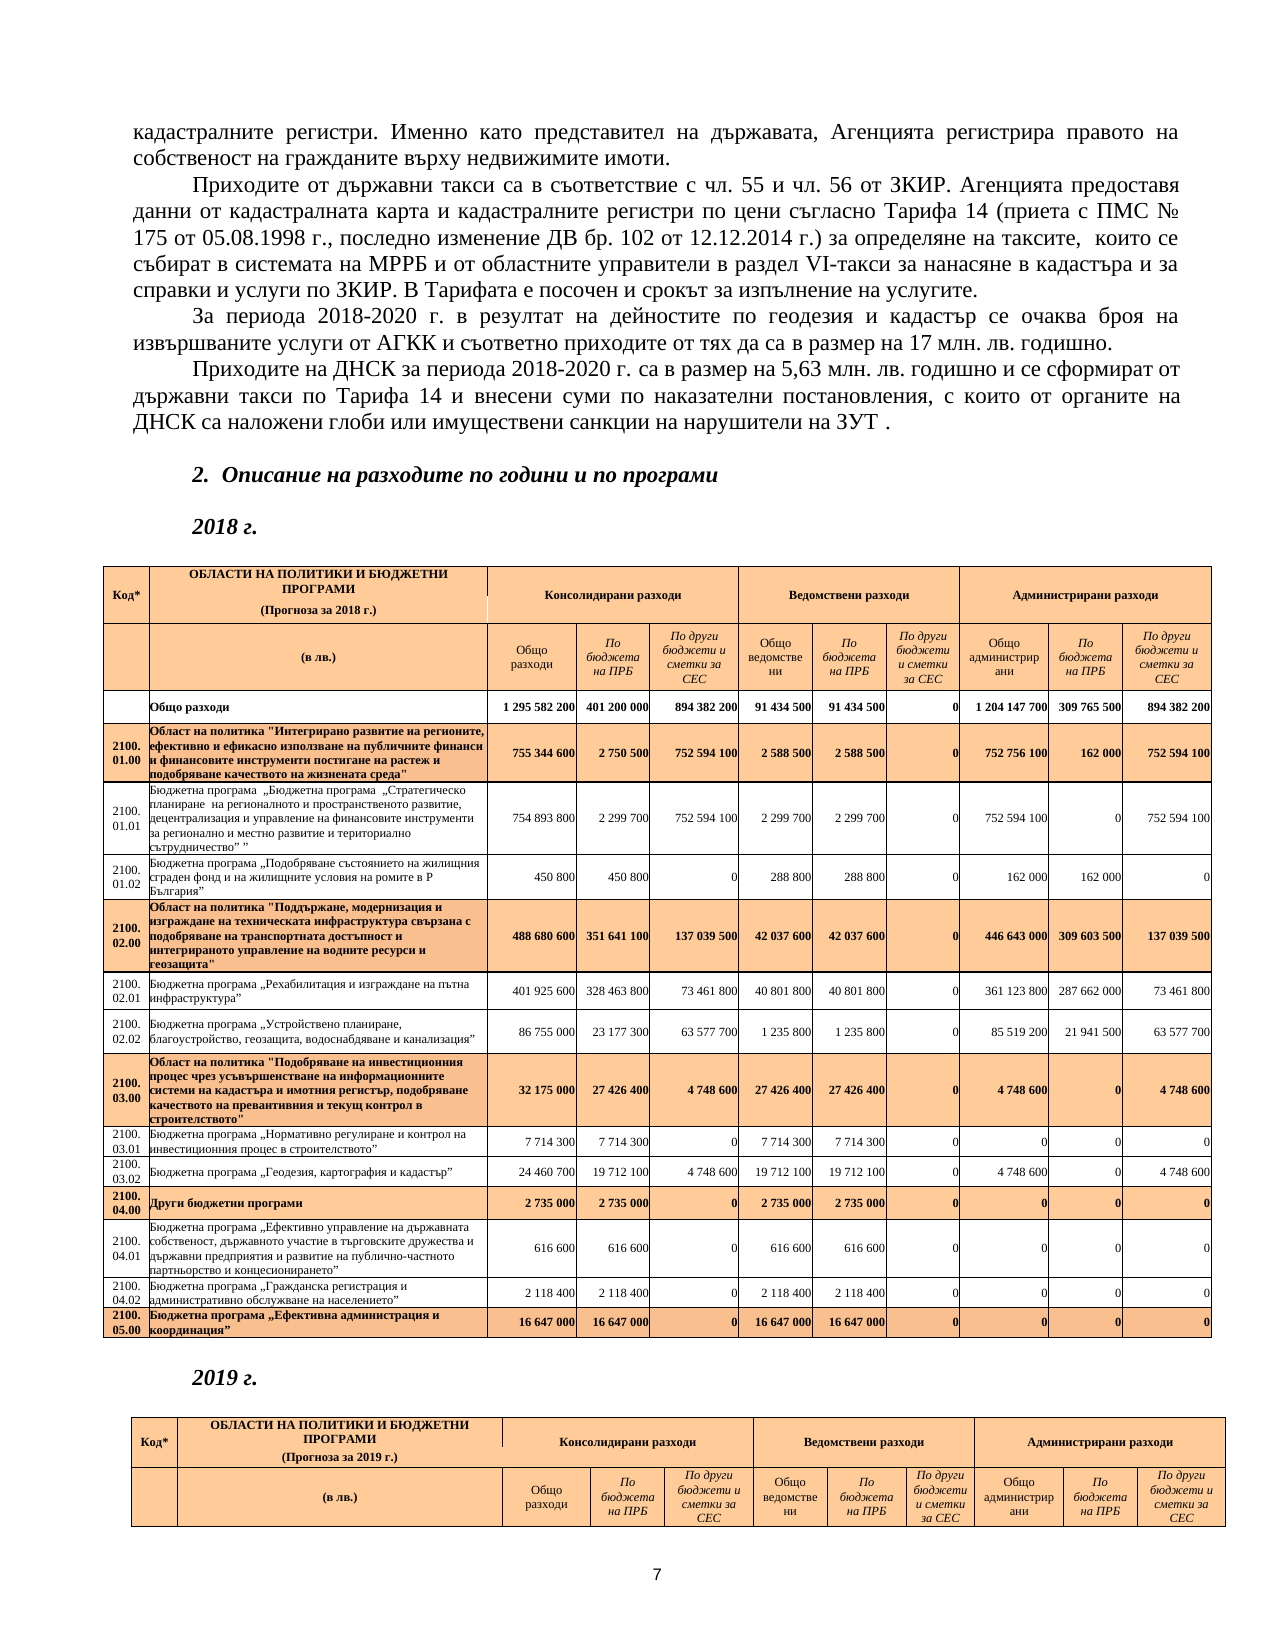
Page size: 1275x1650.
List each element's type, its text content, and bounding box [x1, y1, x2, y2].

table_cell 2 735 000 [813, 1187, 886, 1219]
table_cell 0 [887, 1054, 959, 1126]
table_cell 0 [1049, 1127, 1122, 1156]
table_cell 73 461 800 [1123, 973, 1211, 1009]
table_cell 2100.04.01 [104, 1220, 149, 1277]
table_cell Бюджетна програма „Устройствено планиране, благоустройство, геозащита, водоснабдяване и канализация” [150, 1010, 487, 1053]
table_cell 0 [650, 1127, 738, 1156]
table_cell 0 [887, 855, 959, 898]
table_cell 0 [1049, 1054, 1122, 1126]
table_cell 2 118 400 [739, 1278, 812, 1307]
table_cell 40 801 800 [813, 973, 886, 1009]
table_cell 0 [960, 1127, 1048, 1156]
table_cell Бюджетна програма „Ефективно управление на държавната собственост, държавното участие в търговските дружества и държавни предприятия и развитие на публично-частното партньорство и концесионирането” [150, 1220, 487, 1277]
table_cell 0 [650, 855, 738, 898]
table_cell Общо ведомствени [754, 1468, 827, 1526]
table_cell 27 426 400 [813, 1054, 886, 1126]
table_cell Бюджетна програма „Ефективна администрация и координация” [150, 1308, 487, 1337]
table_cell 2 588 500 [739, 724, 812, 781]
table_cell 450 800 [488, 855, 576, 898]
table_cell По бюджета на ПРБ [813, 624, 886, 690]
table_cell 0 [960, 1278, 1048, 1307]
table_cell 16 647 000 [577, 1308, 649, 1337]
table_cell 7 714 300 [577, 1127, 649, 1156]
table_cell 446 643 000 [960, 900, 1048, 971]
table_cell Общо разходи [488, 624, 576, 690]
table_cell 752 756 100 [960, 724, 1048, 781]
table_cell 0 [887, 724, 959, 781]
table_cell 137 039 500 [1123, 900, 1211, 971]
table_cell 2100.04.00 [104, 1187, 149, 1219]
table_cell 1 235 800 [739, 1010, 812, 1053]
table_cell 0 [887, 1308, 959, 1337]
table_cell 616 600 [813, 1220, 886, 1277]
table_cell 0 [1123, 855, 1211, 898]
table_cell 19 712 100 [813, 1157, 886, 1186]
table_cell 2100.01.00 [104, 724, 149, 781]
table_cell Бюджетна програма „Рехабилитация и изграждане на пътна инфраструктура” [150, 973, 487, 1009]
table_cell 616 600 [739, 1220, 812, 1277]
table_cell 4 748 600 [650, 1054, 738, 1126]
table_cell 7 714 300 [813, 1127, 886, 1156]
table_cell По бюджета на ПРБ [828, 1468, 906, 1526]
table_header ОБЛАСТИ НА ПОЛИТИКИ И БЮДЖЕТНИ ПРОГРАМИ [178, 1418, 502, 1447]
table_header Ведомствени разходи [754, 1418, 974, 1467]
table_cell 42 037 600 [813, 900, 886, 971]
table_cell 2 735 000 [488, 1187, 576, 1219]
text Приходите от държавни такси са в съответствие с чл. 55 и чл. 56 от ЗКИР. Агенцията предоставя данни от кадастралната карта и кадастралните регистри по цени съгласно Тарифа 14 (приета с ПМС № 175 от 05.08.1998 г., последно изменение ДВ бр. 102 от 12.12.2014 г.) за определяне на таксите, които се събират в системата на МРРБ и от областните управители в раздел VI-такси за нанасяне в кадастъра и за справки и услуги по ЗКИР. В Тарифата е посочен и срокът за изпълнение на услугите. [133, 171, 1181, 303]
table_cell 0 [887, 1187, 959, 1219]
table_header Код* [104, 567, 149, 623]
table_cell 0 [1049, 783, 1122, 854]
table_cell 2100.02.01 [104, 973, 149, 1009]
table_cell (Прогноза за 2018 г.) [150, 596, 487, 623]
table_cell 0 [1049, 1220, 1122, 1277]
table_cell 288 800 [813, 855, 886, 898]
table_cell Бюджетна програма „Подобряване състоянието на жилищния сграден фонд и на жилищните условия на ромите в Р България” [150, 855, 487, 898]
table_cell По други бюджети и сметки за СЕС [1138, 1468, 1225, 1526]
table_cell 19 712 100 [739, 1157, 812, 1186]
table_cell 488 680 600 [488, 900, 576, 971]
table_cell 288 800 [739, 855, 812, 898]
table_cell 0 [887, 1127, 959, 1156]
text Приходите на ДНСК за периода 2018-2020 г. са в размер на 5,63 млн. лв. годишно и се сформират от държавни такси по Тарифа 14 и внесени суми по наказателни постановления, с които от органите на ДНСК са наложени глоби или имуществени санкции на нарушители на ЗУТ . [133, 355, 1181, 434]
table_cell 0 [1049, 1187, 1122, 1219]
table_cell 42 037 600 [739, 900, 812, 971]
table_cell 162 000 [1049, 855, 1122, 898]
table_cell 0 [1049, 1157, 1122, 1186]
table_cell (Прогноза за 2019 г.) [178, 1447, 502, 1467]
table_cell 2100.02.00 [104, 900, 149, 971]
table_cell 27 426 400 [577, 1054, 649, 1126]
table_cell Общо администрирани [960, 624, 1048, 690]
table_header Консолидирани разходи [502, 1418, 753, 1467]
table_cell 162 000 [1049, 724, 1122, 781]
table_cell 0 [1123, 1127, 1211, 1156]
table_cell 309 603 500 [1049, 900, 1122, 971]
table_cell По други бюджети и сметки за СЕС [665, 1468, 753, 1526]
text 2018 г. [133, 513, 1181, 540]
table_cell 91 434 500 [739, 691, 812, 723]
table_cell 7 714 300 [739, 1127, 812, 1156]
table_cell 2 118 400 [813, 1278, 886, 1307]
table_cell 754 893 800 [488, 783, 576, 854]
table_cell (в лв.) [150, 624, 487, 690]
table_cell 0 [1123, 1220, 1211, 1277]
table_cell 27 426 400 [739, 1054, 812, 1126]
table_cell 894 382 200 [1123, 691, 1211, 723]
table_cell 287 662 000 [1049, 973, 1122, 1009]
table_cell 2 118 400 [488, 1278, 576, 1307]
table_cell 401 200 000 [577, 691, 649, 723]
table_cell 616 600 [577, 1220, 649, 1277]
text 2019 г. [133, 1364, 1181, 1391]
table_cell 0 [650, 1278, 738, 1307]
table_cell 752 594 100 [1123, 724, 1211, 781]
table_cell 328 463 800 [577, 973, 649, 1009]
table_cell Общо разходи [503, 1468, 590, 1526]
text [133, 118, 1181, 171]
table_cell 137 039 500 [650, 900, 738, 971]
table_cell 2 299 700 [739, 783, 812, 854]
table_cell По други бюджети и сметки за СЕС [887, 624, 959, 690]
table_cell 616 600 [488, 1220, 576, 1277]
table_cell Общо администрирани [975, 1468, 1063, 1526]
table_cell 4 748 600 [960, 1157, 1048, 1186]
table_cell 2 118 400 [577, 1278, 649, 1307]
table_cell 86 755 000 [488, 1010, 576, 1053]
text За периода 2018-2020 г. в резултат на дейностите по геодезия и кадастър се очаква броя на извършваните услуги от АГКК и съответно приходите от тях да са в размер на 17 млн. лв. годишно. [133, 303, 1181, 355]
table_cell (в лв.) [178, 1468, 502, 1526]
table_cell 4 748 600 [1123, 1157, 1211, 1186]
table_cell 16 647 000 [739, 1308, 812, 1337]
table_cell По други бюджети и сметки за СЕС [650, 624, 738, 690]
table_cell 0 [887, 1157, 959, 1186]
table_cell 755 344 600 [488, 724, 576, 781]
table_cell 4 748 600 [960, 1054, 1048, 1126]
table_cell 0 [650, 1220, 738, 1277]
table_cell 2 735 000 [739, 1187, 812, 1219]
table_cell 73 461 800 [650, 973, 738, 1009]
table_cell 752 594 100 [650, 783, 738, 854]
table_header Администрирани разходи [960, 567, 1211, 623]
table_cell 16 647 000 [813, 1308, 886, 1337]
table_cell 7 714 300 [488, 1127, 576, 1156]
table_cell 0 [1123, 1278, 1211, 1307]
table_cell 2 299 700 [813, 783, 886, 854]
table_cell 4 748 600 [650, 1157, 738, 1186]
table_cell 162 000 [960, 855, 1048, 898]
table_cell 309 765 500 [1049, 691, 1122, 723]
table_cell 0 [960, 1220, 1048, 1277]
table_cell 0 [887, 900, 959, 971]
table_header Администрирани разходи [975, 1418, 1225, 1467]
table_cell 0 [887, 1220, 959, 1277]
table_cell [104, 624, 149, 690]
table_cell 0 [1049, 1278, 1122, 1307]
table_cell Общо разходи [150, 691, 487, 723]
table_header ОБЛАСТИ НА ПОЛИТИКИ И БЮДЖЕТНИ ПРОГРАМИ [150, 567, 487, 596]
table_cell Бюджетна програма „Бюджетна програма „Стратегическо планиране на регионалното и пространственото развитие, децентрализация и управление на финансовите инструменти за регионално и местно развитие и териториално сътрудничество” ” [150, 783, 487, 854]
table_cell По други бюджети и сметки за СЕС [1123, 624, 1211, 690]
table_cell 0 [960, 1187, 1048, 1219]
table_cell Други бюджетни програми [150, 1187, 487, 1219]
table_cell 16 647 000 [488, 1308, 576, 1337]
table_cell 752 594 100 [960, 783, 1048, 854]
table_cell 0 [887, 1010, 959, 1053]
table_cell 0 [887, 973, 959, 1009]
table_cell 2 588 500 [813, 724, 886, 781]
table_cell 1 235 800 [813, 1010, 886, 1053]
table_cell По бюджета на ПРБ [577, 624, 649, 690]
table_cell 0 [887, 1278, 959, 1307]
table_cell 23 177 300 [577, 1010, 649, 1053]
table_cell 91 434 500 [813, 691, 886, 723]
table_cell 24 460 700 [488, 1157, 576, 1186]
table_cell Област на политика "Подобряване на инвестиционния процес чрез усъвършенстване на информационните системи на кадастъра и имотния регистър, подобряване качеството на превантивния и текущ контрол в строителството" [150, 1054, 487, 1126]
list Описание на разходите по години и по програми [133, 461, 1181, 487]
table_cell 450 800 [577, 855, 649, 898]
table_cell 2100.03.02 [104, 1157, 149, 1186]
table_header Консолидирани разходи [488, 567, 738, 623]
table_cell 0 [887, 691, 959, 723]
table_cell Бюджетна програма „Нормативно регулиране и контрол на инвестиционния процес в строителството” [150, 1127, 487, 1156]
table_cell 4 748 600 [1123, 1054, 1211, 1126]
table_cell 21 941 500 [1049, 1010, 1122, 1053]
table_cell 752 594 100 [650, 724, 738, 781]
table_cell 2100.03.00 [104, 1054, 149, 1126]
table_cell Общо ведомствени [739, 624, 812, 690]
table_cell По бюджета на ПРБ [1064, 1468, 1137, 1526]
table_header Ведомствени разходи [739, 567, 959, 623]
table_cell 63 577 700 [1123, 1010, 1211, 1053]
table_cell По бюджета на ПРБ [1049, 624, 1122, 690]
table_cell 2100.04.02 [104, 1278, 149, 1307]
table_cell 2100.01.01 [104, 783, 149, 854]
table_cell 63 577 700 [650, 1010, 738, 1053]
table_cell Област на политика "Поддържане, модернизация и изграждане на техническата инфраструктура свързана с подобряване на транспортната достъпност и интегрираното управление на водните ресурси и геозащита" [150, 900, 487, 971]
table_cell 351 641 100 [577, 900, 649, 971]
table_cell 2100.01.02 [104, 855, 149, 898]
table_cell 2100.02.02 [104, 1010, 149, 1053]
table_cell Бюджетна програма „Гражданска регистрация и административно обслужване на населението” [150, 1278, 487, 1307]
table_cell По други бюджети и сметки за СЕС [907, 1468, 974, 1526]
table_cell 40 801 800 [739, 973, 812, 1009]
table_cell 2 750 500 [577, 724, 649, 781]
table_cell [132, 1468, 177, 1526]
table_cell 2100.05.00 [104, 1308, 149, 1337]
table_cell Бюджетна програма „Геодезия, картография и кадастър” [150, 1157, 487, 1186]
table_cell 85 519 200 [960, 1010, 1048, 1053]
table_cell 2 299 700 [577, 783, 649, 854]
table_cell 2100.03.01 [104, 1127, 149, 1156]
table_cell [104, 691, 149, 723]
table_cell 361 123 800 [960, 973, 1048, 1009]
table_cell 752 594 100 [1123, 783, 1211, 854]
table_cell 0 [887, 783, 959, 854]
table_cell Област на политика "Интегрирано развитие иа регионите, ефективно и ефикасно използване на публичните финанси и финансовите инструменти постигане на растеж и подобряване качеството на жизнената среда" [150, 724, 487, 781]
table_header Код* [132, 1418, 177, 1467]
table_cell 0 [650, 1187, 738, 1219]
table_cell 32 175 000 [488, 1054, 576, 1126]
table_cell 0 [1123, 1308, 1211, 1337]
table_cell 19 712 100 [577, 1157, 649, 1186]
table_cell 401 925 600 [488, 973, 576, 1009]
table_cell 2 735 000 [577, 1187, 649, 1219]
table_cell 0 [1049, 1308, 1122, 1337]
table_cell 0 [650, 1308, 738, 1337]
table_cell 894 382 200 [650, 691, 738, 723]
table_cell 1 295 582 200 [488, 691, 576, 723]
table_cell 0 [960, 1308, 1048, 1337]
table_cell По бюджета на ПРБ [591, 1468, 664, 1526]
table_cell 1 204 147 700 [960, 691, 1048, 723]
table_cell 0 [1123, 1187, 1211, 1219]
